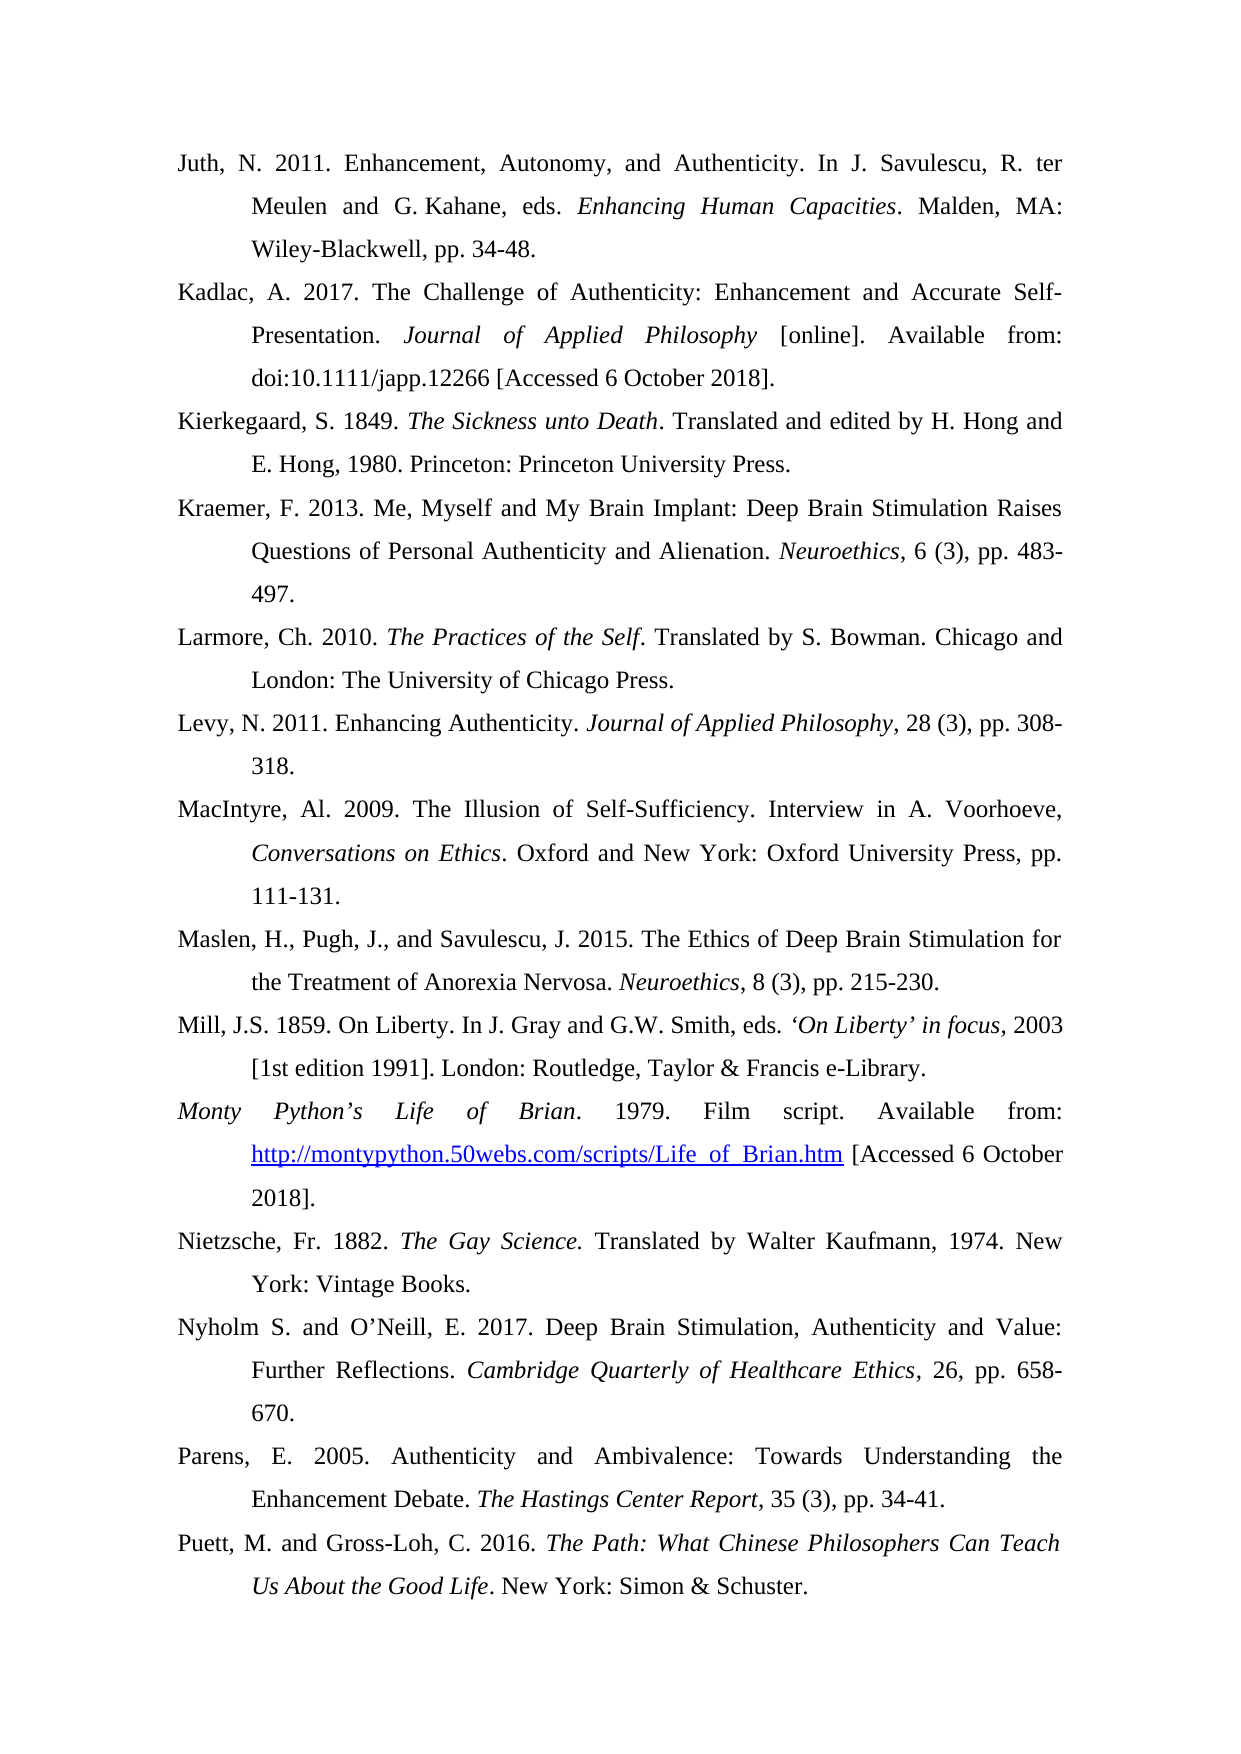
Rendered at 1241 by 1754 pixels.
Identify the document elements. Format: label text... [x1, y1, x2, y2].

text Larmore, Ch. 2010. The Practices of the Self. Translated by S. Bowman. Chicago and London: The University of Chicago Press. [177, 622, 1063, 694]
text Monty Python’s Life of Brian. 1979. Film script. Available from: http://montypython.50webs.com/scripts/Life_of_Brian.htm [Accessed 6 October 2018]. [177, 1096, 1063, 1211]
text Puett, M. and Gross-Loh, C. 2016. The Path: What Chinese Philosophers Can Teach Us About the Good Life. New York: Simon & Schuster. [177, 1528, 1063, 1599]
text Parens, E. 2005. Authenticity and Ambivalence: Towards Understanding the Enhancement Debate. The Hastings Center Report, 35 (3), pp. 34-41. [177, 1441, 1063, 1513]
text Kadlac, A. 2017. The Challenge of Authenticity: Enhancement and Accurate Self-Presentation. Journal of Applied Philosophy [online]. Available from: doi:10.1111/japp.12266 [Accessed 6 October 2018]. [177, 277, 1063, 392]
text Levy, N. 2011. Enhancing Authenticity. Journal of Applied Philosophy, 28 (3), pp. 308-318. [177, 708, 1063, 780]
text MacIntyre, Al. 2009. The Illusion of Self-Sufficiency. Interview in A. Voorhoeve, Conversations on Ethics. Oxford and New York: Oxford University Press, pp. 111-131. [177, 794, 1063, 909]
text Juth, N. 2011. Enhancement, Autonomy, and Authenticity. In J. Savulescu, R. ter Meulen and G. Kahane, eds. Enhancing Human Capacities. Malden, MA: Wiley-Blackwell, pp. 34-48. [177, 148, 1063, 263]
text Kraemer, F. 2013. Me, Myself and My Brain Implant: Deep Brain Stimulation Raises Questions of Personal Authenticity and Alienation. Neuroethics, 6 (3), pp. 483-497. [177, 493, 1063, 608]
text Nietzsche, Fr. 1882. The Gay Science. Translated by Walter Kaufmann, 1974. New York: Vintage Books. [177, 1226, 1063, 1298]
text Nyholm S. and O’Neill, E. 2017. Deep Brain Stimulation, Authenticity and Value: Further Reflections. Cambridge Quarterly of Healthcare Ethics, 26, pp. 658-670. [177, 1312, 1063, 1427]
text Mill, J.S. 1859. On Liberty. In J. Gray and G.W. Smith, eds. ‘On Liberty’ in focus, 2003 [1st edition 1991]. London: Routledge, Taylor & Francis e-Library. [177, 1010, 1063, 1082]
text Kierkegaard, S. 1849. The Sickness unto Death. Translated and edited by H. Hong and E. Hong, 1980. Princeton: Princeton University Press. [177, 406, 1063, 478]
text Maslen, H., Pugh, J., and Savulescu, J. 2015. The Ethics of Deep Brain Stimulation for the Treatment of Anorexia Nervosa. Neuroethics, 8 (3), pp. 215-230. [177, 924, 1063, 996]
